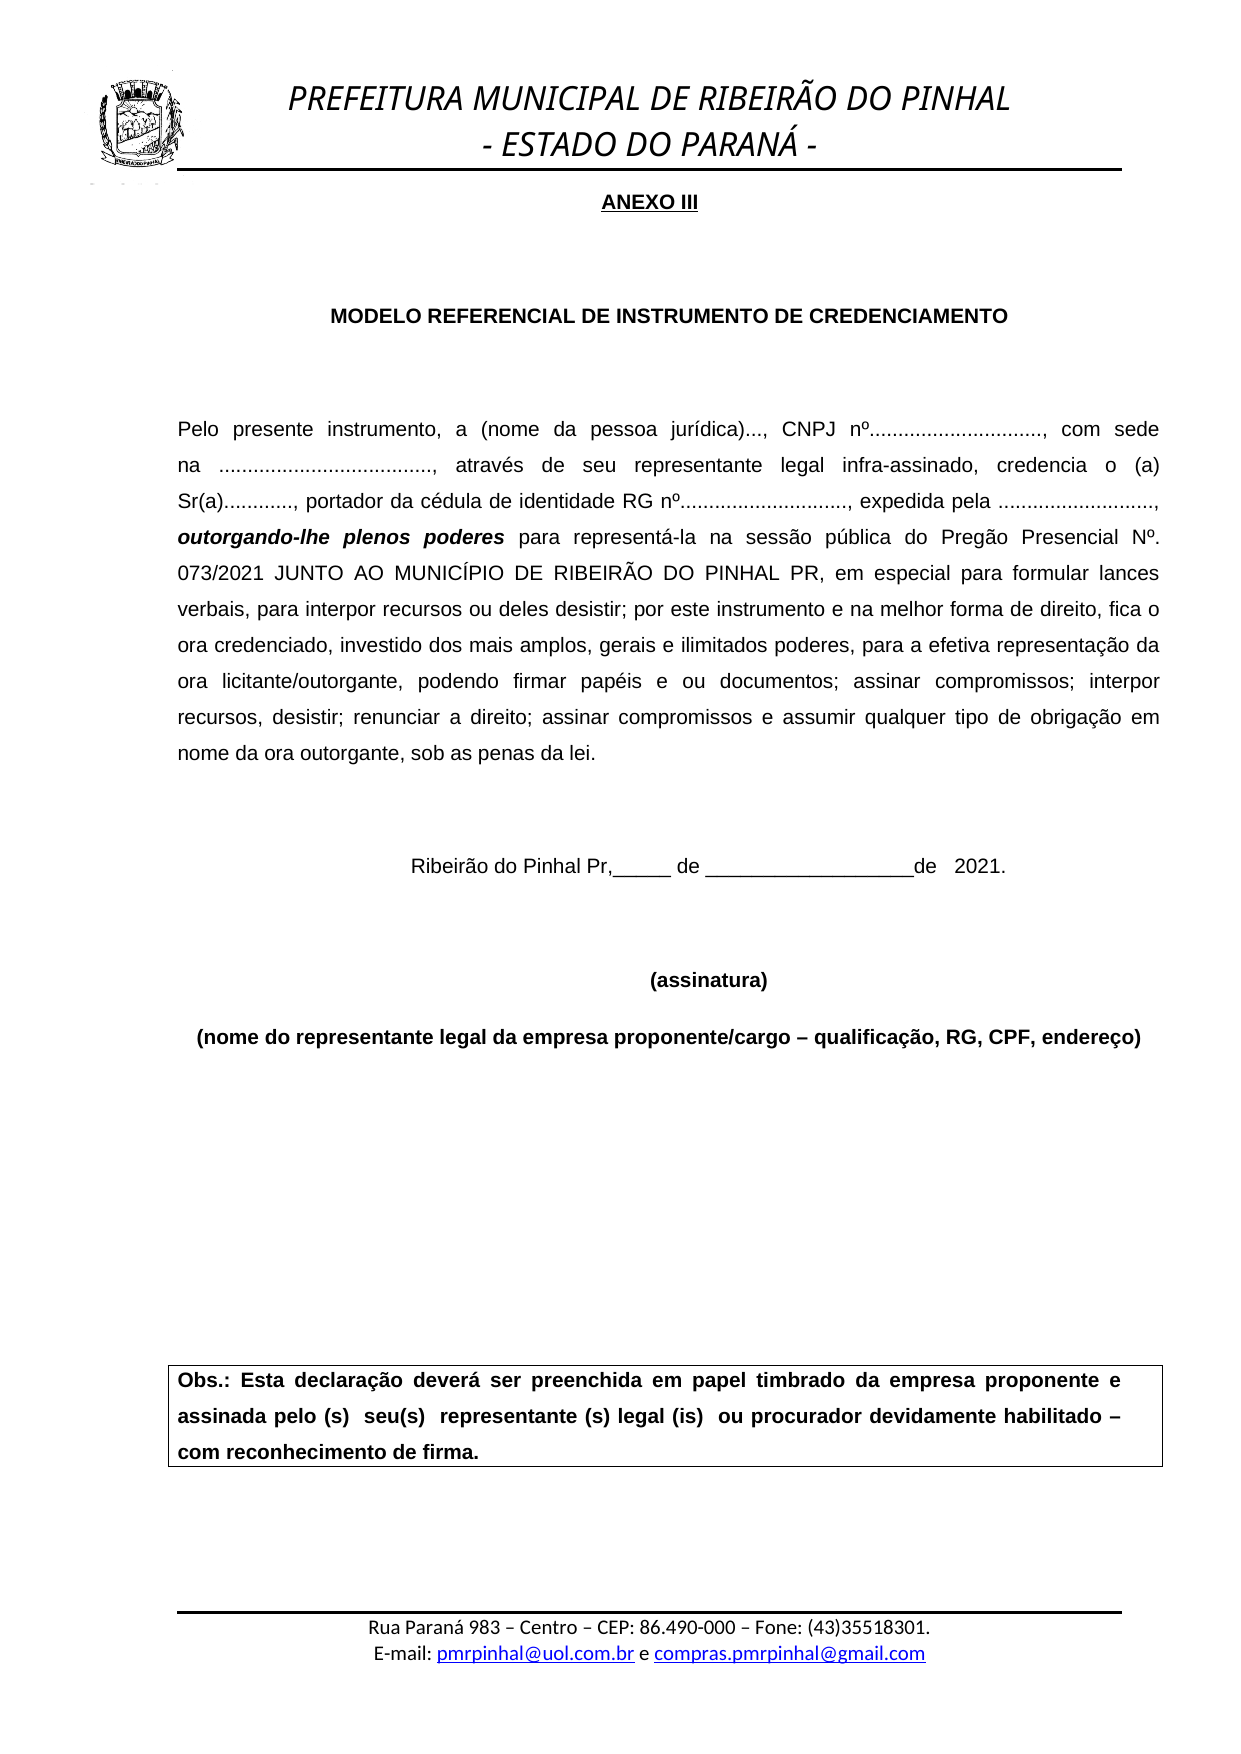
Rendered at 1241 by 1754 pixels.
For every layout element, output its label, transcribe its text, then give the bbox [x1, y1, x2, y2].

text Pelo presente instrumento, a (nome da pessoa jurídica)..., CNPJ nº.............................., com sede na ....................................., através de seu representante legal infra-assinado, credencia o (a) Sr(a)............, portador da cédula de identidade RG nº............................., expedida pela ..........................., outorgando-lhe plenos poderes para representá-la na sessão pública do Pregão Presencial Nº. 073/2021 JUNTO AO MUNICÍPIO DE RIBEIRÃO DO PINHAL PR, em especial para formular lances verbais, para interpor recursos ou deles desistir; por este instrumento e na melhor forma de direito, fica o ora credenciado, investido dos mais amplos, gerais e ilimitados poderes, para a efetiva representação da ora licitante/outorgante, podendo firmar papéis e ou documentos; assinar compromissos; interpor recursos, desistir; renunciar a direito; assinar compromissos e assumir qualquer tipo de obrigação em nome da ora outorgante, sob as penas da lei. [177, 417, 1161, 765]
picture [83, 65, 202, 185]
text Ribeirão do Pinhal Pr,_____ de __________________de 2021. [295, 854, 1122, 878]
title Obs.: Esta declaração deverá ser preenchida em papel timbrado da empresa proponente e assinada pelo (s) seu(s) representante (s) legal (is) ou procurador devidamente habilitado – com reconhecimento de firma. [169, 1366, 1162, 1466]
text (nome do representante legal da empresa proponente/cargo – qualificação, RG, CPF, endereço) [177, 1024, 1161, 1048]
text ANEXO III [177, 190, 1122, 214]
text (assinatura) [295, 968, 1122, 992]
text MODELO REFERENCIAL DE INSTRUMENTO DE CREDENCIAMENTO [177, 304, 1161, 328]
